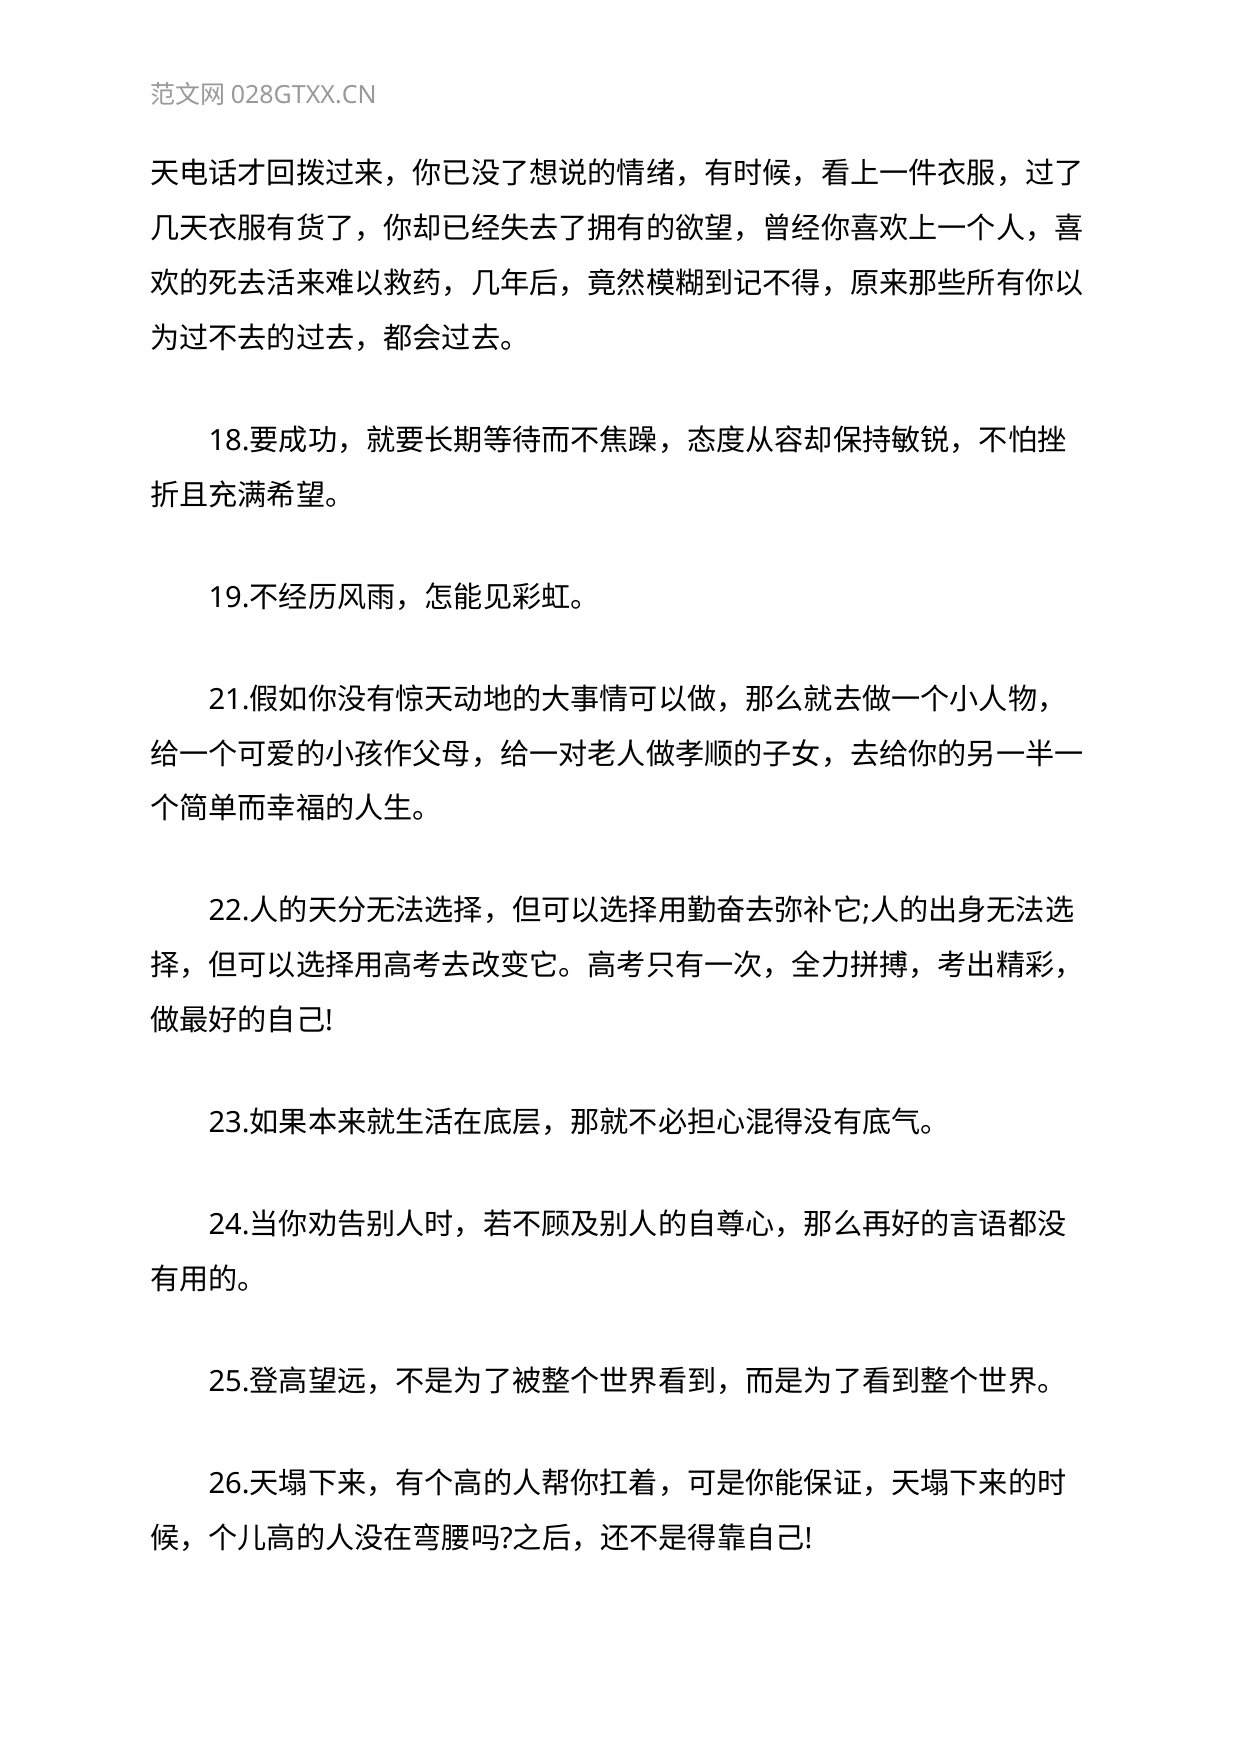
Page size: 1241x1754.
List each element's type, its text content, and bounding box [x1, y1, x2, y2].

text 22.人的天分无法选择，但可以选择用勤奋去弥补它;人的出身无法选择，但可以选择用高考去改变它。高考只有一次，全力拼搏，考出精彩，做最好的自己! [150, 887, 1090, 1039]
text 26.天塌下来，有个高的人帮你扛着，可是你能保证，天塌下来的时候，个儿高的人没在弯腰吗?之后，还不是得靠自己! [150, 1459, 1090, 1557]
text 18.要成功，就要长期等待而不焦躁，态度从容却保持敏锐，不怕挫折且充满希望。 [150, 416, 1090, 514]
text 21.假如你没有惊天动地的大事情可以做，那么就去做一个小人物，给一个可爱的小孩作父母，给一对老人做孝顺的子女，去给你的另一半一个简单而幸福的人生。 [150, 675, 1090, 827]
text 25.登高望远，不是为了被整个世界看到，而是为了看到整个世界。 [150, 1357, 1090, 1400]
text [150, 150, 1090, 357]
text 24.当你劝告别人时，若不顾及别人的自尊心，那么再好的言语都没有用的。 [150, 1201, 1090, 1298]
text 19.不经历风雨，怎能见彩虹。 [150, 573, 1090, 616]
text 23.如果本来就生活在底层，那就不必担心混得没有底气。 [150, 1099, 1090, 1141]
